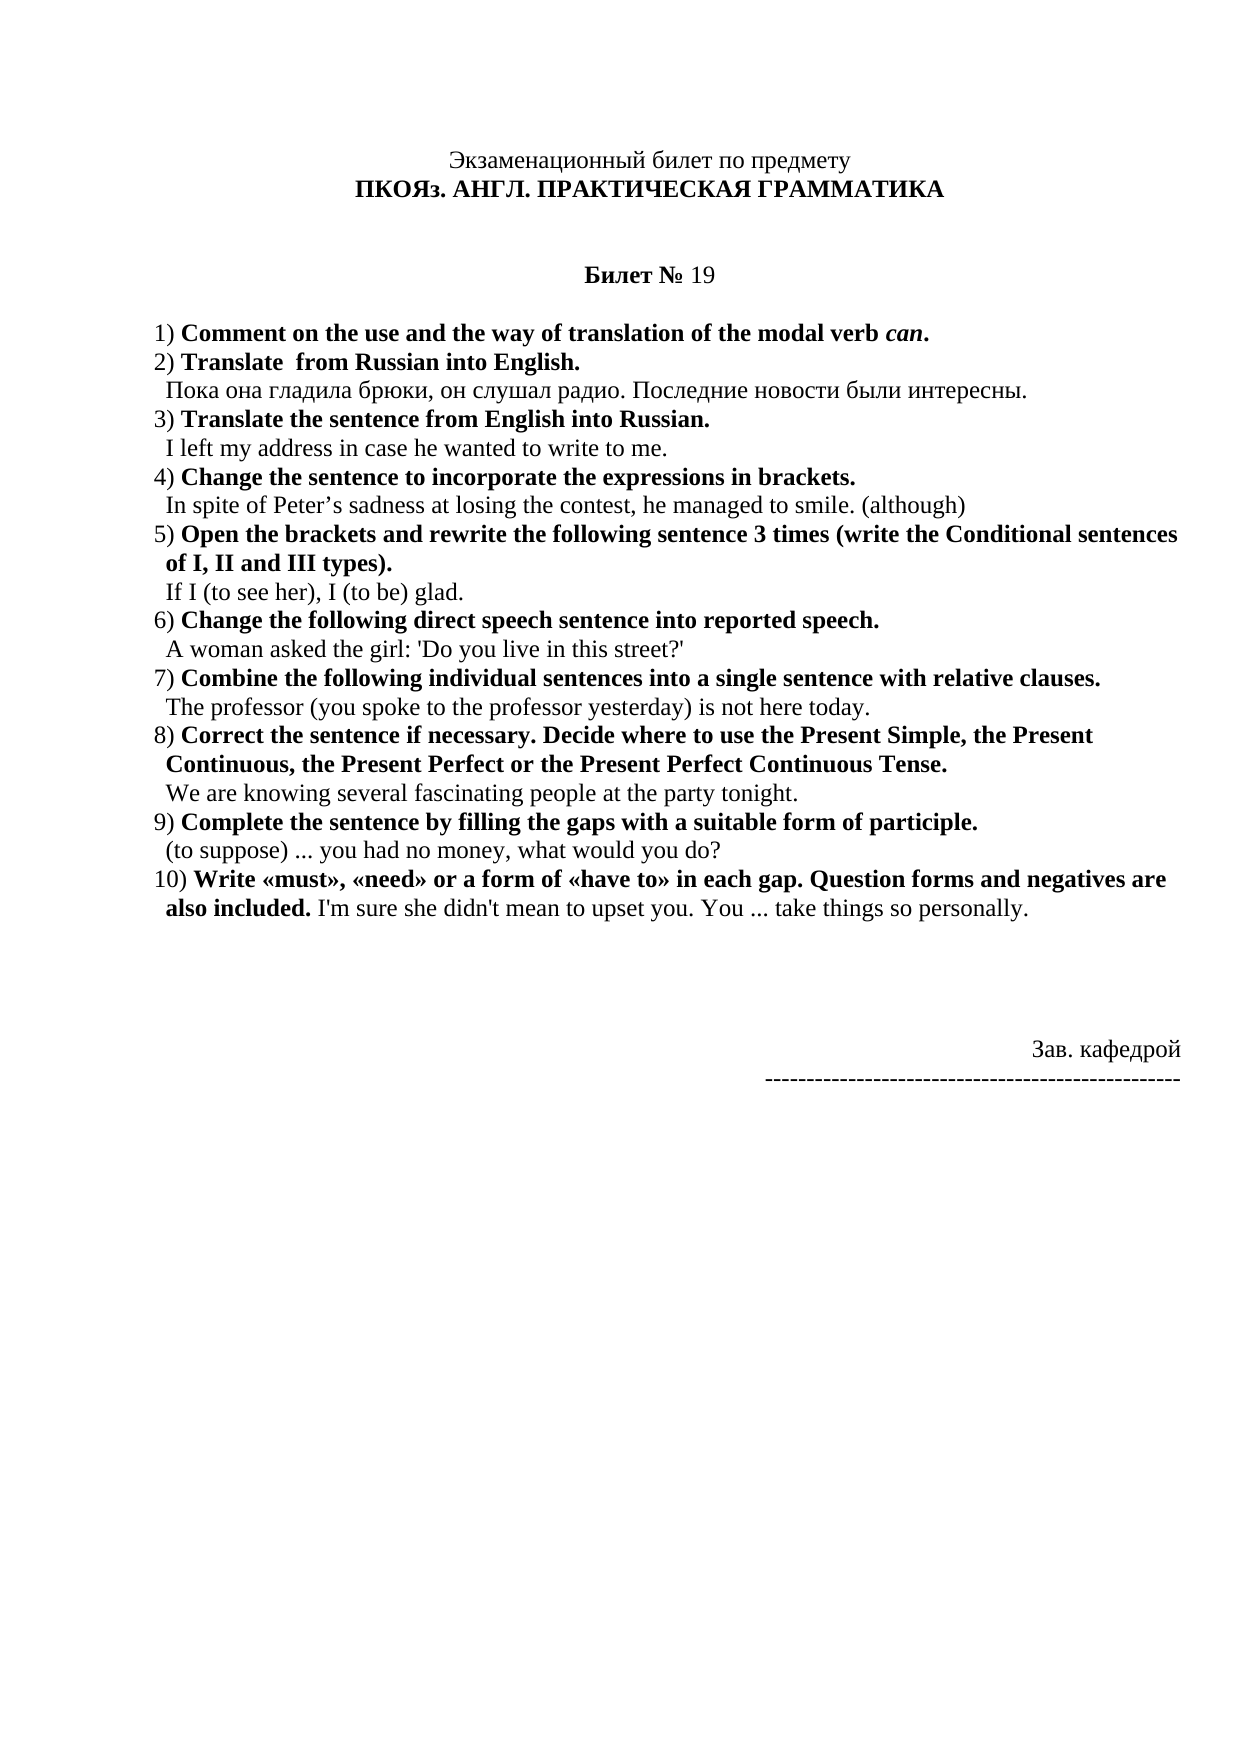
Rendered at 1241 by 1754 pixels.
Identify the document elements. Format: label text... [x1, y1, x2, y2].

list Translate from Russian into English. Пока она гладила брюки, он слушал радио. Последние новости были интересны. [153, 347, 1181, 404]
text Билет № 19 [118, 260, 1181, 289]
list Correct the sentence if necessary. Decide where to use the Present Simple, the Present Continuous, the Present Perfect or the Present Perfect Continuous Tense. We are knowing several fascinating people at the party tonight. [153, 720, 1181, 807]
text -------------------------------------------------- [118, 1063, 1181, 1092]
list Combine the following individual sentences into a single sentence with relative clauses. The professor (you spoke to the professor yesterday) is not here today. [153, 663, 1181, 720]
list Comment on the use and the way of translation of the modal verb can. [153, 318, 1181, 347]
list Translate the sentence from English into Russian. I left my address in case he wanted to write to me. [153, 404, 1181, 462]
text Зав. кафедрой [118, 1034, 1181, 1063]
list Change the sentence to incorporate the expressions in brackets. In spite of Peter’s sadness at losing the contest, he managed to smile. (although) [153, 462, 1181, 519]
list Open the brackets and rewrite the following sentence 3 times (write the Conditional sentences of I, II and III types). If I (to see her), I (to be) glad. [153, 519, 1181, 605]
list Complete the sentence by filling the gaps with a suitable form of participle. (to suppose) ... you had no money, what would you do? [153, 807, 1181, 864]
list Change the following direct speech sentence into reported speech. A woman asked the girl: 'Do you live in this street?' [153, 605, 1181, 663]
list Write «must», «need» or a form of «have to» in each gap. Question forms and negatives are also included. I'm sure she didn't mean to upset you. You ... take things so personally. [153, 864, 1181, 922]
text Экзаменационный билет по предмету [118, 145, 1181, 174]
text ПКОЯз. АНГЛ. ПРАКТИЧЕСКАЯ ГРАММАТИКА [118, 174, 1181, 232]
